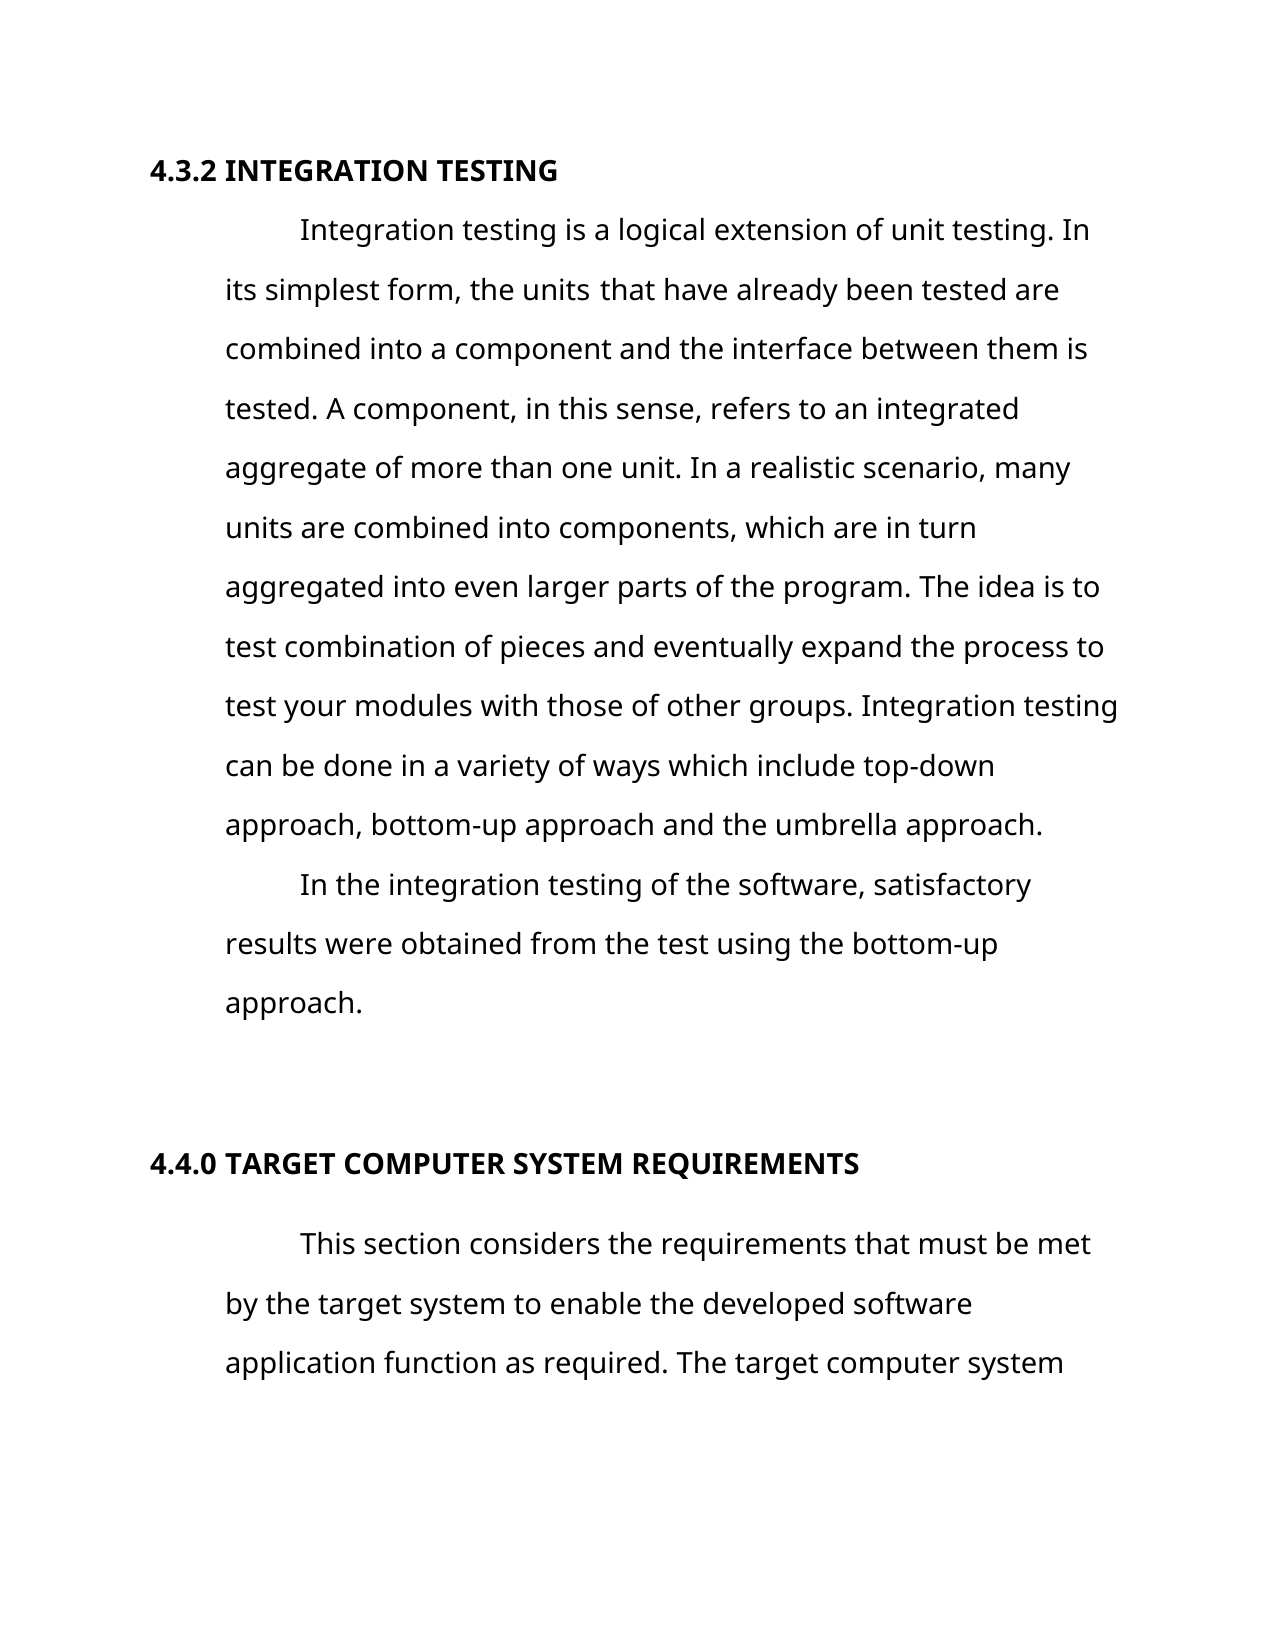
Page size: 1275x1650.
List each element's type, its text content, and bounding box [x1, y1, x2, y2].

list TARGET COMPUTER SYSTEM REQUIREMENTS [150, 1143, 1125, 1183]
list Integration testing is a logical extension of unit testing. In its simplest form, the units that have already been tested are combined into a component and the interface between them is tested. A component, in this sense, refers to an integrated aggregate of more than one unit. In a realistic scenario, many units are combined into components, which are in turn aggregated into even larger parts of the program. The idea is to test combination of pieces and eventually expand the process to test your modules with those of other groups. Integration testing can be done in a variety of ways which include top-down approach, bottom-up approach and the umbrella approach. [225, 209, 1125, 844]
list INTEGRATION TESTING [150, 150, 1125, 190]
list In the integration testing of the software, satisfactory results were obtained from the test using the bottom-up approach. [225, 864, 1125, 1022]
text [225, 1224, 1125, 1382]
